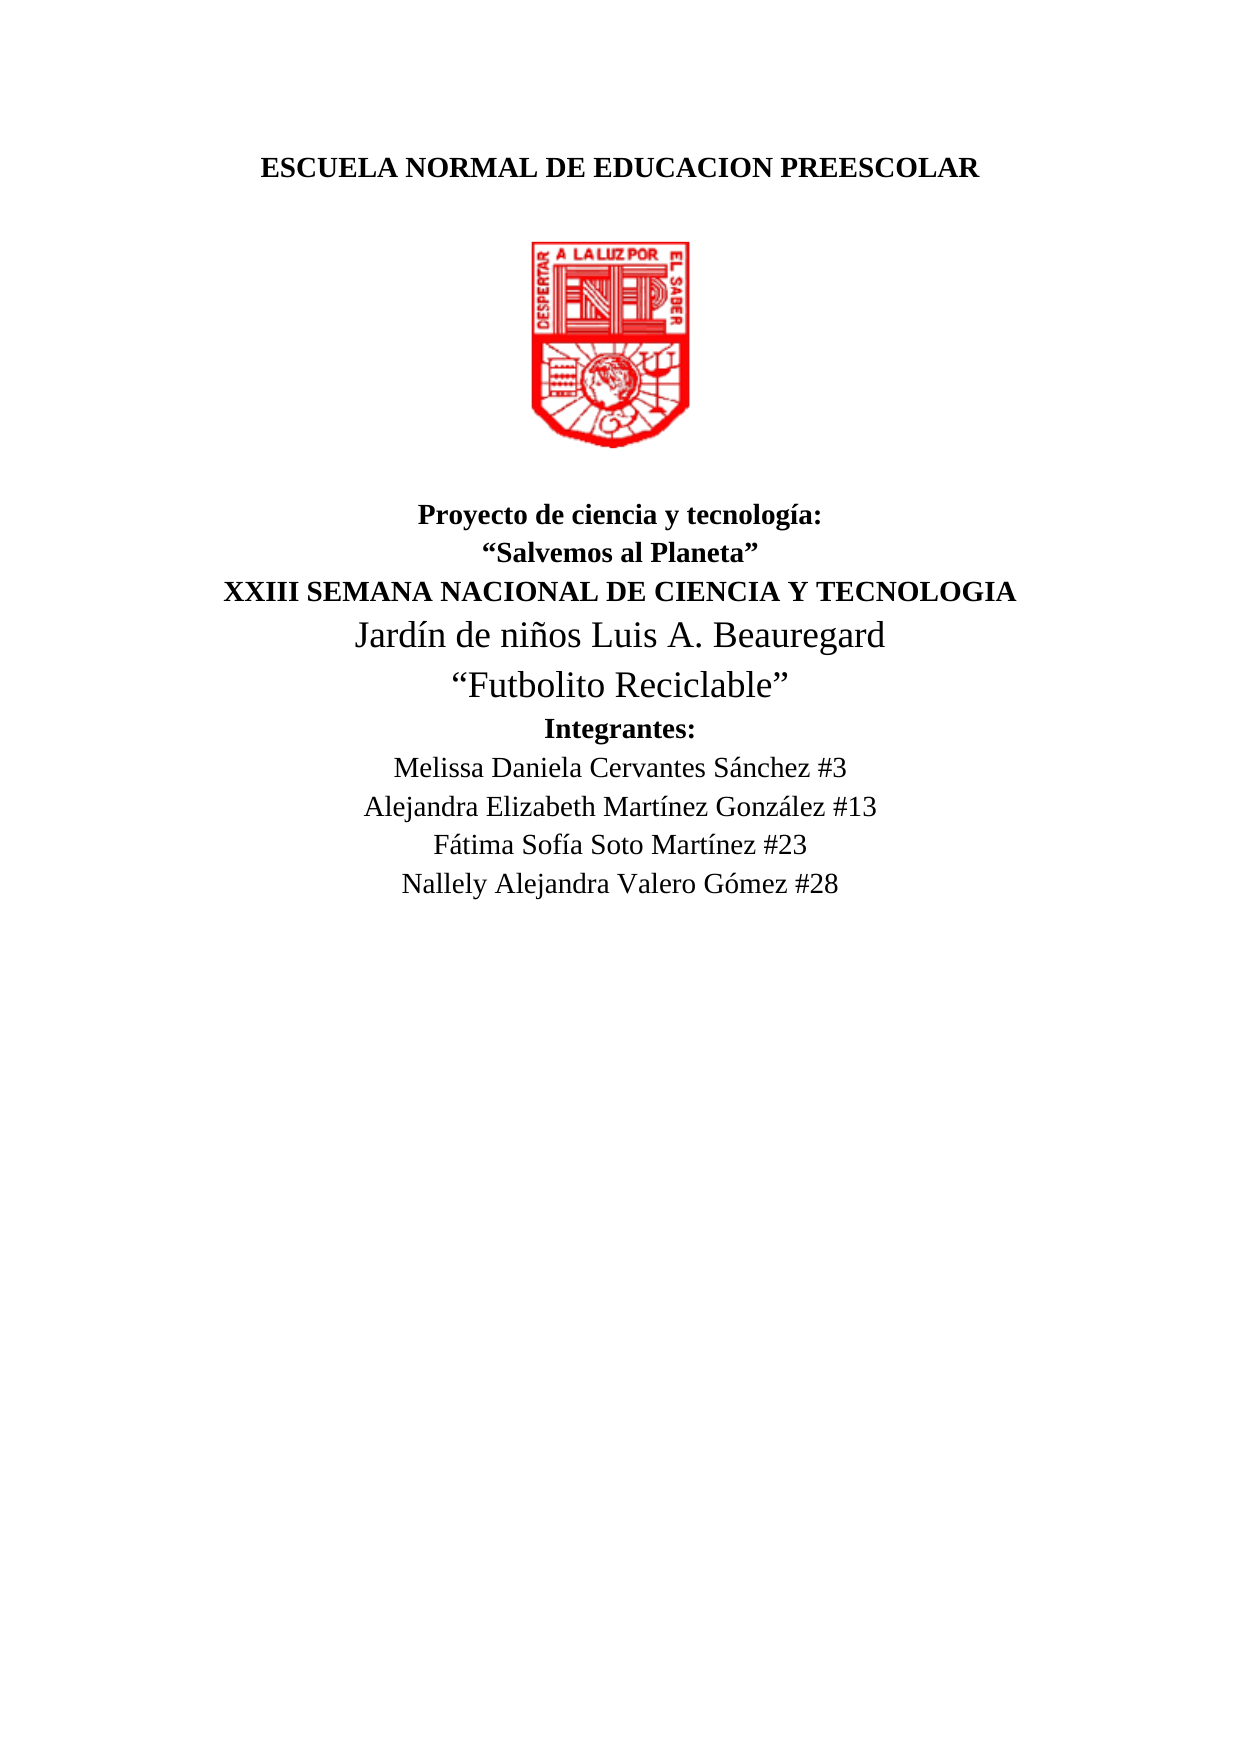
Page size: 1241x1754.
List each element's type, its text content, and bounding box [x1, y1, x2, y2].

text Integrantes: [150, 712, 1090, 745]
text Fátima Sofía Soto Martínez #23 [150, 827, 1090, 861]
text Jardín de niños Luis A. Beauregard [150, 612, 1090, 656]
text Alejandra Elizabeth Martínez González #13 [150, 789, 1090, 822]
text Proyecto de ciencia y tecnología: [150, 497, 1090, 530]
picture [458, 220, 759, 480]
text “Salvemos al Planeta” [150, 535, 1090, 569]
text Nallely Alejandra Valero Gómez #28 [150, 866, 1090, 899]
text “Futbolito Reciclable” [150, 662, 1090, 705]
text Melissa Daniela Cervantes Sánchez #3 [150, 750, 1090, 784]
text XXIII SEMANA NACIONAL DE CIENCIA Y TECNOLOGIA [150, 574, 1090, 607]
text ESCUELA NORMAL DE EDUCACION PREESCOLAR [150, 150, 1090, 183]
